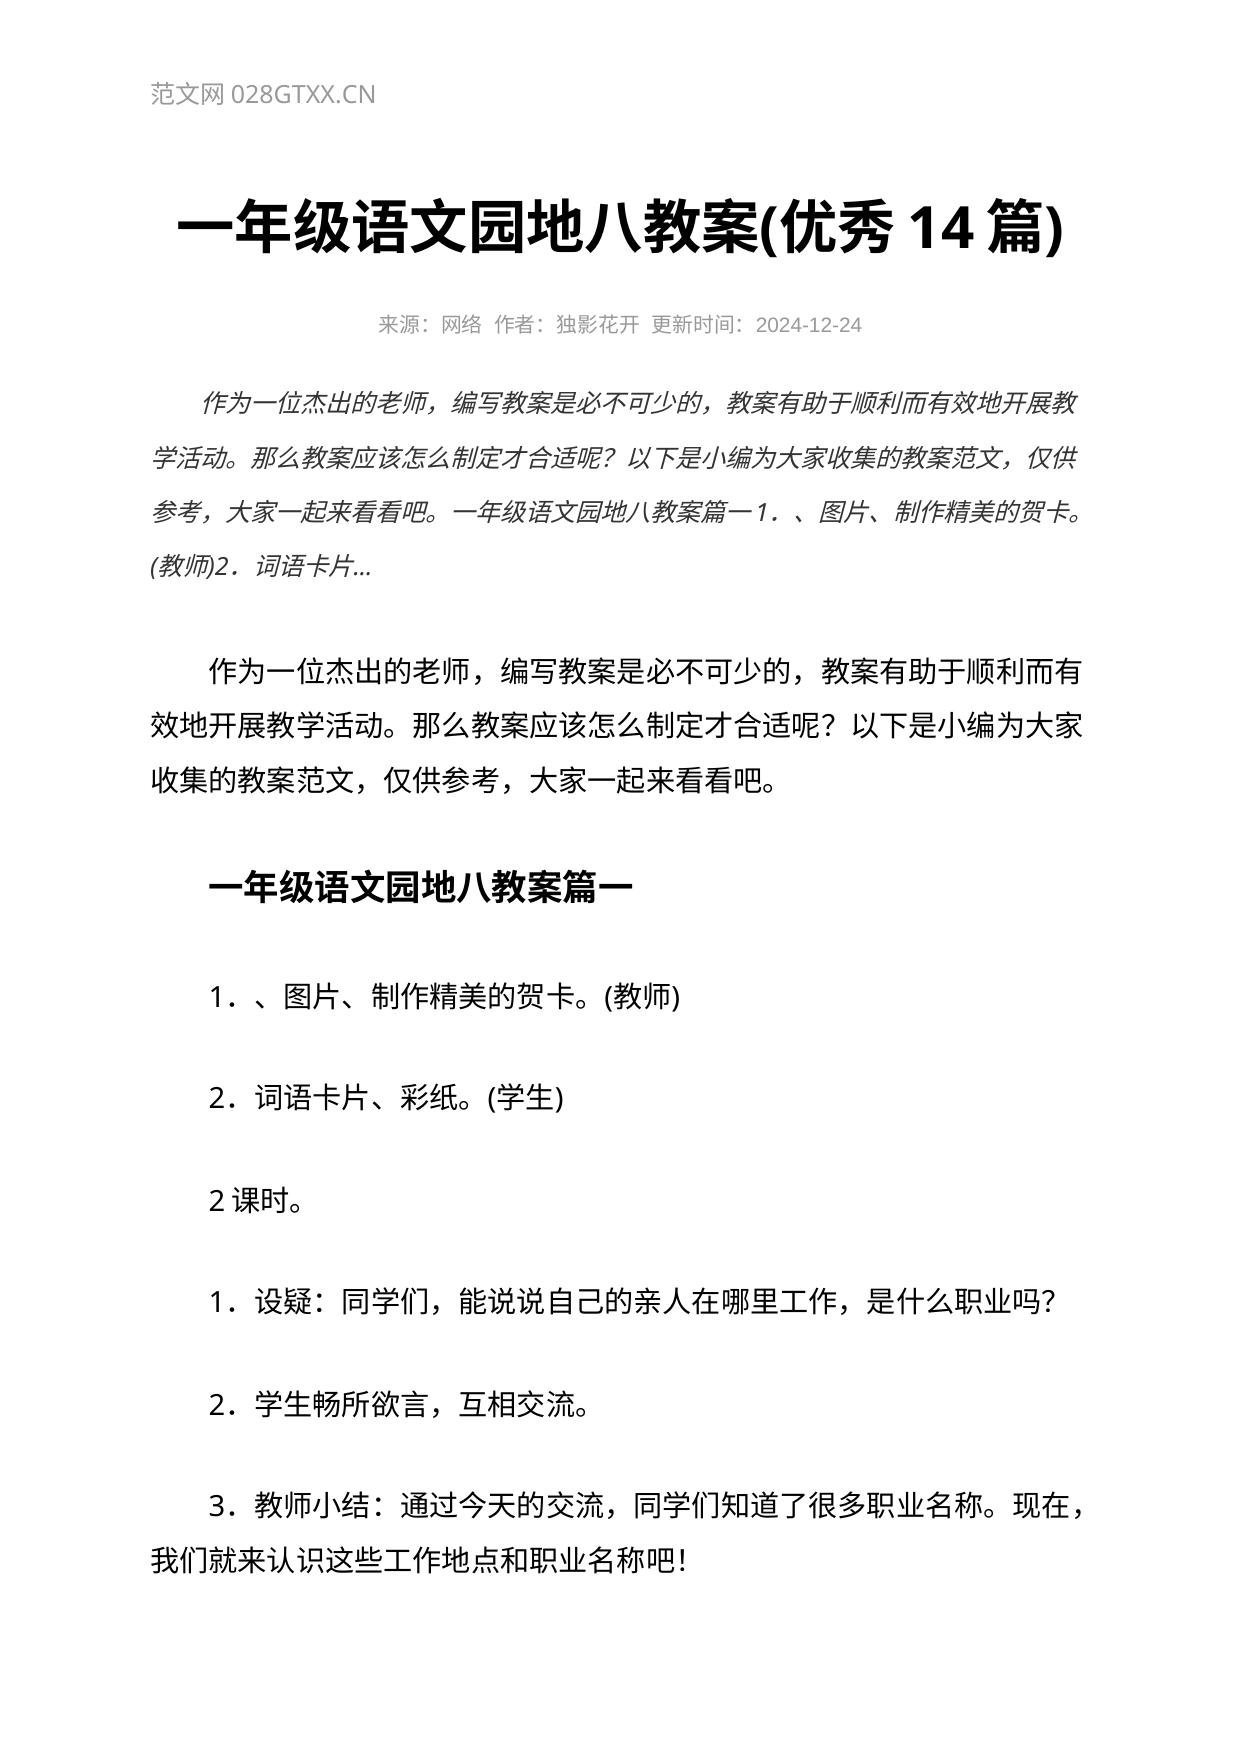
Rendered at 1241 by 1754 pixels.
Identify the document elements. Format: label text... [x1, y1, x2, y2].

text 2．词语卡片、彩纸。(学生) [150, 1075, 1090, 1117]
text 2．学生畅所欲言，互相交流。 [150, 1381, 1090, 1423]
text 作为一位杰出的老师，编写教案是必不可少的，教案有助于顺利而有效地开展教学活动。那么教案应该怎么制定才合适呢？以下是小编为大家收集的教案范文，仅供参考，大家一起来看看吧。 [150, 648, 1090, 800]
text 来源：网络 作者：独影花开 更新时间：2024-12-24 [150, 313, 1090, 337]
subtitle 一年级语文园地八教案(优秀14篇) [150, 181, 1090, 266]
text 2课时。 [150, 1177, 1090, 1219]
text 作为一位杰出的老师，编写教案是必不可少的，教案有助于顺利而有效地开展教学活动。那么教案应该怎么制定才合适呢？以下是小编为大家收集的教案范文，仅供参考，大家一起来看看吧。一年级语文园地八教案篇一1．、图片、制作精美的贺卡。(教师)2．词语卡片... [150, 384, 1090, 583]
text 1．、图片、制作精美的贺卡。(教师) [150, 973, 1090, 1016]
text 一年级语文园地八教案篇一 [150, 860, 1090, 911]
text 3．教师小结：通过今天的交流，同学们知道了很多职业名称。现在，我们就来认识这些工作地点和职业名称吧！ [150, 1483, 1090, 1580]
text 1．设疑：同学们，能说说自己的亲人在哪里工作，是什么职业吗？ [150, 1279, 1090, 1321]
